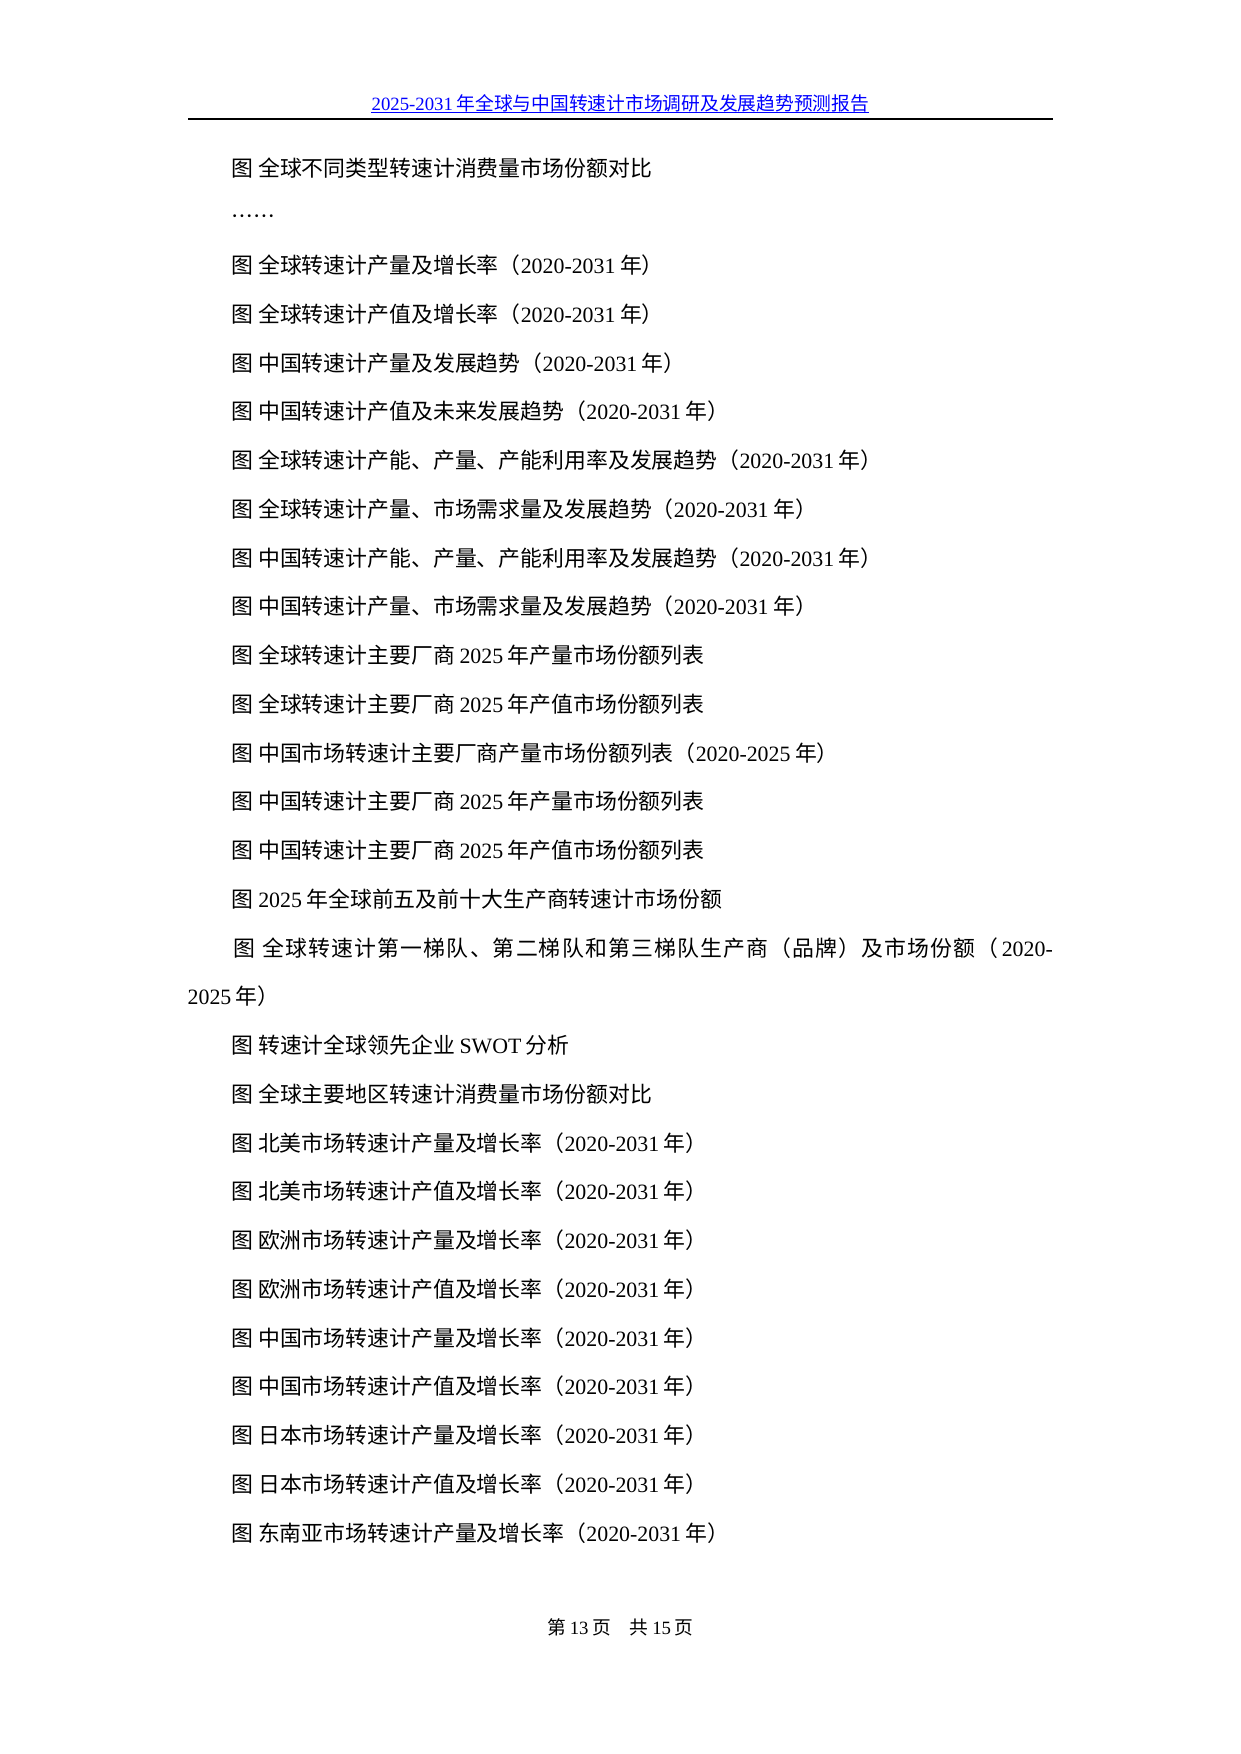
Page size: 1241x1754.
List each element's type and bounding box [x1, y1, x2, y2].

text [187, 150, 1053, 1548]
